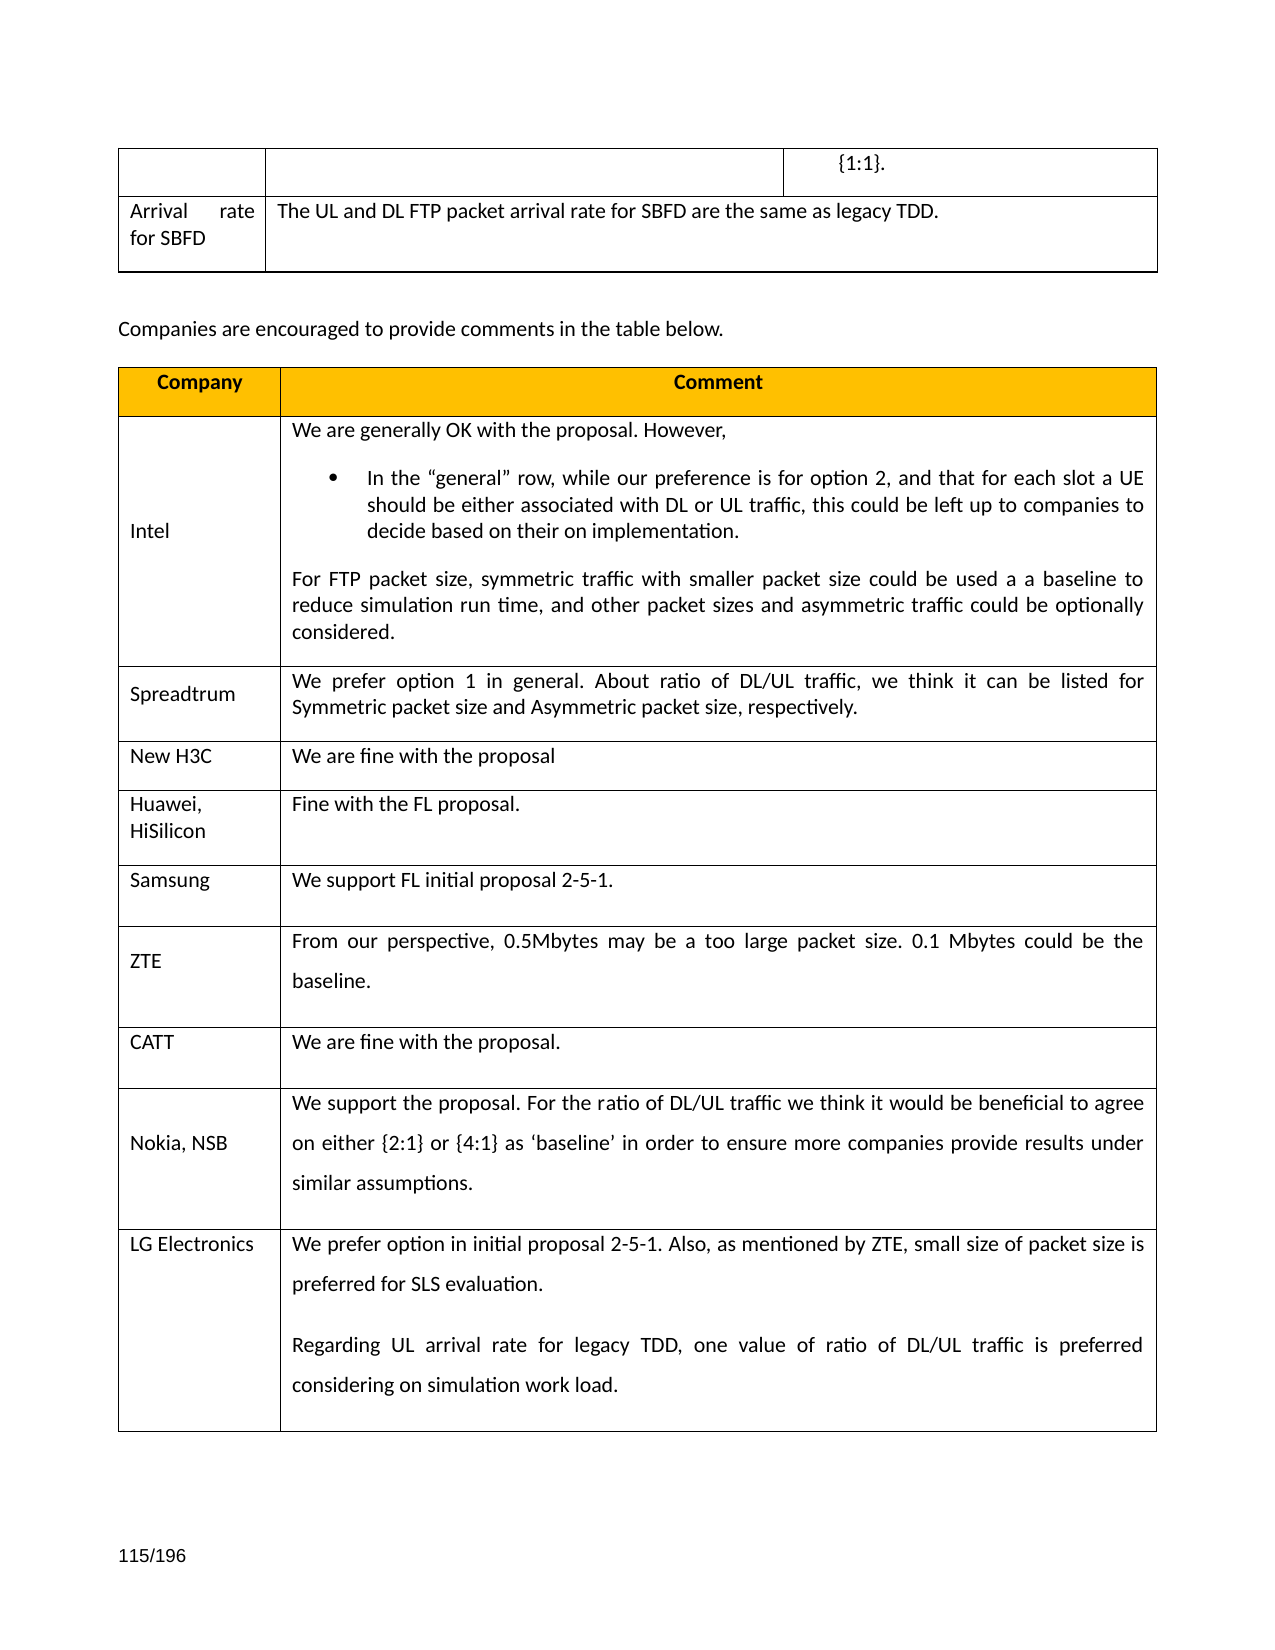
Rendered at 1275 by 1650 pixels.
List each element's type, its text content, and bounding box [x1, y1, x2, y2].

table_cell CATT [119, 1028, 280, 1088]
table_cell We support FL initial proposal 2-5-1. [281, 866, 1156, 926]
table_cell New H3C [119, 742, 280, 789]
table_header Comment [281, 368, 1156, 416]
table_header Company [119, 368, 280, 416]
table_cell Arrival rate for SBFD [119, 197, 265, 271]
table_cell We are generally OK with the proposal. However, In the “general” row, while our preference is for option 2, and that for each slot a UE should be either associated with DL or UL traffic, this could be left up to companies to decide based on their on implementation. For FTP packet size, symmetric traffic with smaller packet size could be used a a baseline to reduce simulation run time, and other packet sizes and asymmetric traffic could be optionally considered. [281, 417, 1156, 666]
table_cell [784, 149, 1157, 196]
table_cell Intel [119, 417, 280, 666]
text Companies are encouraged to provide comments in the table below. [118, 316, 1157, 342]
table_cell ZTE [119, 927, 280, 1027]
table_cell Huawei, HiSilicon [119, 791, 280, 865]
table_cell We support the proposal. For the ratio of DL/UL traffic we think it would be beneficial to agree on either {2:1} or {4:1} as ‘baseline’ in order to ensure more companies provide results under similar assumptions. [281, 1089, 1156, 1229]
table_cell From our perspective, 0.5Mbytes may be a too large packet size. 0.1 Mbytes could be the baseline. [281, 927, 1156, 1027]
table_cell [119, 149, 265, 196]
table_cell Fine with the FL proposal. [281, 791, 1156, 865]
table_cell The UL and DL FTP packet arrival rate for SBFD are the same as legacy TDD. [266, 197, 1157, 271]
table_cell Spreadtrum [119, 667, 280, 741]
table_cell We prefer option in initial proposal 2-5-1. Also, as mentioned by ZTE, small size of packet size is preferred for SLS evaluation. Regarding UL arrival rate for legacy TDD, one value of ratio of DL/UL traffic is preferred considering on simulation work load. [281, 1230, 1156, 1431]
table_cell We are fine with the proposal. [281, 1028, 1156, 1088]
table_cell Samsung [119, 866, 280, 926]
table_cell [266, 149, 783, 196]
table_cell LG Electronics [119, 1230, 280, 1431]
table_cell We are fine with the proposal [281, 742, 1156, 789]
table_cell We prefer option 1 in general. About ratio of DL/UL traffic, we think it can be listed for Symmetric packet size and Asymmetric packet size, respectively. [281, 667, 1156, 741]
table_cell Nokia, NSB [119, 1089, 280, 1229]
